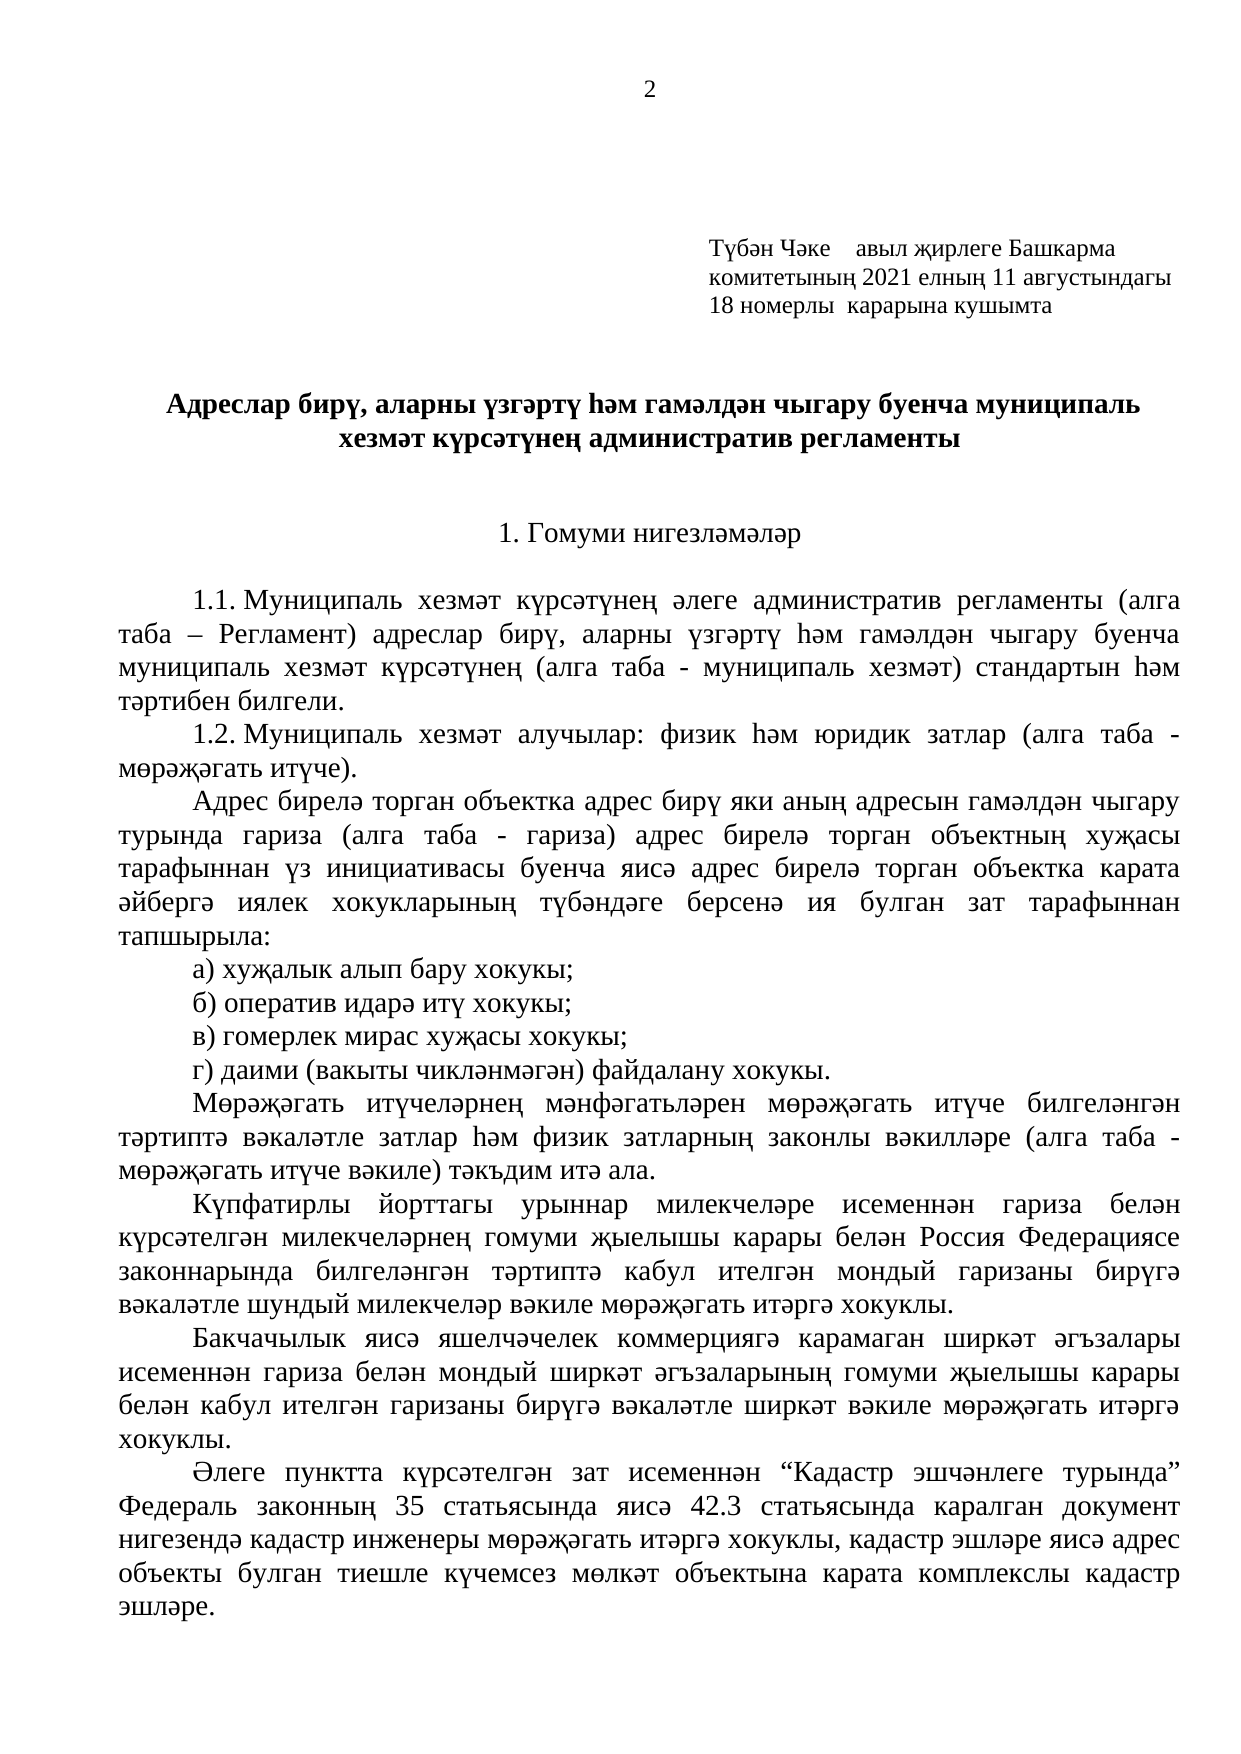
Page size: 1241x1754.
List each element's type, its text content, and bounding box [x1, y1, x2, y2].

text Түбән Чәке авыл җирлеге Башкарма комитетының 2021 елның 11 августындагы 18 номерлы карарына кушымта [709, 233, 1181, 319]
text Күпфатирлы йорттагы урыннар милекчеләре исеменнән гариза белән күрсәтелгән милекчеләрнең гомуми җыелышы карары белән Россия Федерациясе законнарында билгеләнгән тәртиптә кабул ителгән мондый гаризаны бирүгә вәкаләтле шундый милекчеләр вәкиле мөрәҗәгать итәргә хокуклы. [118, 1186, 1181, 1320]
text Бакчачылык яисә яшелчәчелек коммерциягә карамаган ширкәт әгъзалары исеменнән гариза белән мондый ширкәт әгъзаларының гомуми җыелышы карары белән кабул ителгән гаризаны бирүгә вәкаләтле ширкәт вәкиле мөрәҗәгать итәргә хокуклы. [118, 1320, 1181, 1454]
text б) оператив идарә итү хокукы; [118, 985, 1181, 1018]
text 1.1. Муниципаль хезмәт күрсәтүнең әлеге административ регламенты (алга таба – Регламент) адреслар бирү, аларны үзгәртү һәм гамәлдән чыгару буенча муниципаль хезмәт күрсәтүнең (алга таба - муниципаль хезмәт) стандартын һәм тәртибен билгели. [118, 582, 1181, 716]
text в) гомерлек мирас хуҗасы хокукы; [118, 1018, 1181, 1052]
text Әлеге пунктта күрсәтелгән зат исеменнән “Кадастр эшчәнлеге турында” Федераль законның 35 статьясында яисә 42.3 статьясында каралган документ нигезендә кадастр инженеры мөрәҗәгать итәргә хокуклы, кадастр эшләре яисә адрес объекты булган тиешле күчемсез мөлкәт объектына карата комплекслы кадастр эшләре. [118, 1454, 1181, 1622]
text г) даими (вакыты чикләнмәгән) файдалану хокукы. [118, 1052, 1181, 1085]
text а) хуҗалык алып бару хокукы; [118, 951, 1181, 985]
text Мөрәҗәгать итүчеләрнең мәнфәгатьләрен мөрәҗәгать итүче билгеләнгән тәртиптә вәкаләтле затлар һәм физик затларның законлы вәкилләре (алга таба - мөрәҗәгать итүче вәкиле) тәкъдим итә ала. [118, 1085, 1181, 1186]
text 1. Гомуми нигезләмәләр [118, 515, 1181, 549]
text Адрес бирелә торган объектка адрес бирү яки аның адресын гамәлдән чыгару турында гариза (алга таба - гариза) адрес бирелә торган объектның хуҗасы тарафыннан үз инициативасы буенча яисә адрес бирелә торган объектка карата әйбергә иялек хокукларының түбәндәге берсенә ия булган зат тарафыннан тапшырыла: [118, 783, 1181, 951]
text 1.2. Муниципаль хезмәт алучылар: физик һәм юридик затлар (алга таба - мөрәҗәгать итүче). [118, 716, 1181, 783]
text Адреслар бирү, аларны үзгәртү һәм гамәлдән чыгару буенча муниципаль хезмәт күрсәтүнең административ регламенты [118, 386, 1181, 482]
